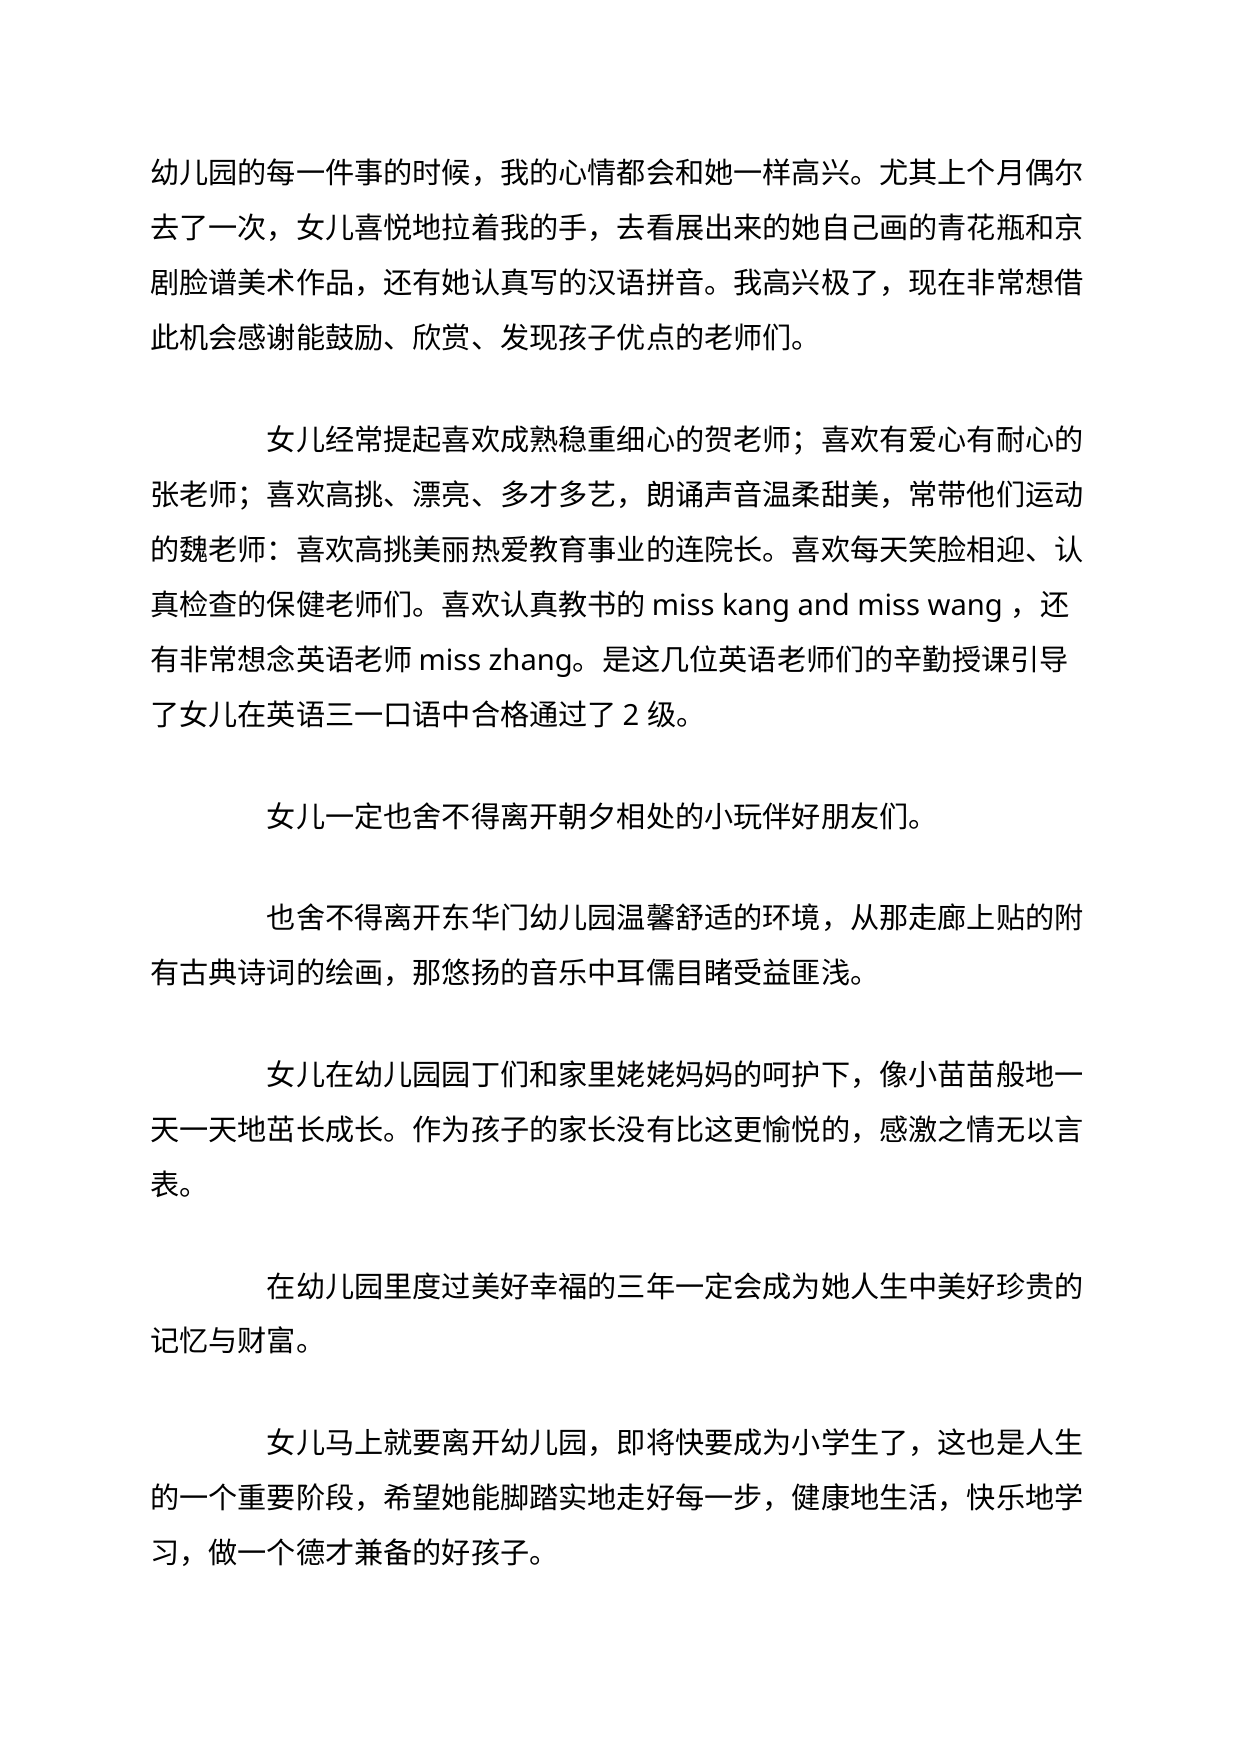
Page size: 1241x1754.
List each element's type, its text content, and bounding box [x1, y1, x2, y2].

text 女儿一定也舍不得离开朝夕相处的小玩伴好朋友们。 [150, 793, 1090, 835]
text 在幼儿园里度过美好幸福的三年一定会成为她人生中美好珍贵的记忆与财富。 [150, 1263, 1090, 1360]
text 女儿经常提起喜欢成熟稳重细心的贺老师；喜欢有爱心有耐心的张老师；喜欢高挑、漂亮、多才多艺，朗诵声音温柔甜美，常带他们运动的魏老师：喜欢高挑美丽热爱教育事业的连院长。喜欢每天笑脸相迎、认真检查的保健老师们。喜欢认真教书的miss kang and miss wang ，还有非常想念英语老师miss zhang。是这几位英语老师们的辛勤授课引导了女儿在英语三一口语中合格通过了2 级。 [150, 416, 1090, 733]
text 女儿在幼儿园园丁们和家里姥姥妈妈的呵护下，像小苗苗般地一天一天地茁长成长。作为孩子的家长没有比这更愉悦的，感激之情无以言表。 [150, 1052, 1090, 1204]
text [150, 150, 1090, 357]
text 也舍不得离开东华门幼儿园温馨舒适的环境，从那走廊上贴的附有古典诗词的绘画，那悠扬的音乐中耳儒目睹受益匪浅。 [150, 895, 1090, 992]
text 女儿马上就要离开幼儿园，即将快要成为小学生了，这也是人生的一个重要阶段，希望她能脚踏实地走好每一步，健康地生活，快乐地学习，做一个德才兼备的好孩子。 [150, 1420, 1090, 1572]
